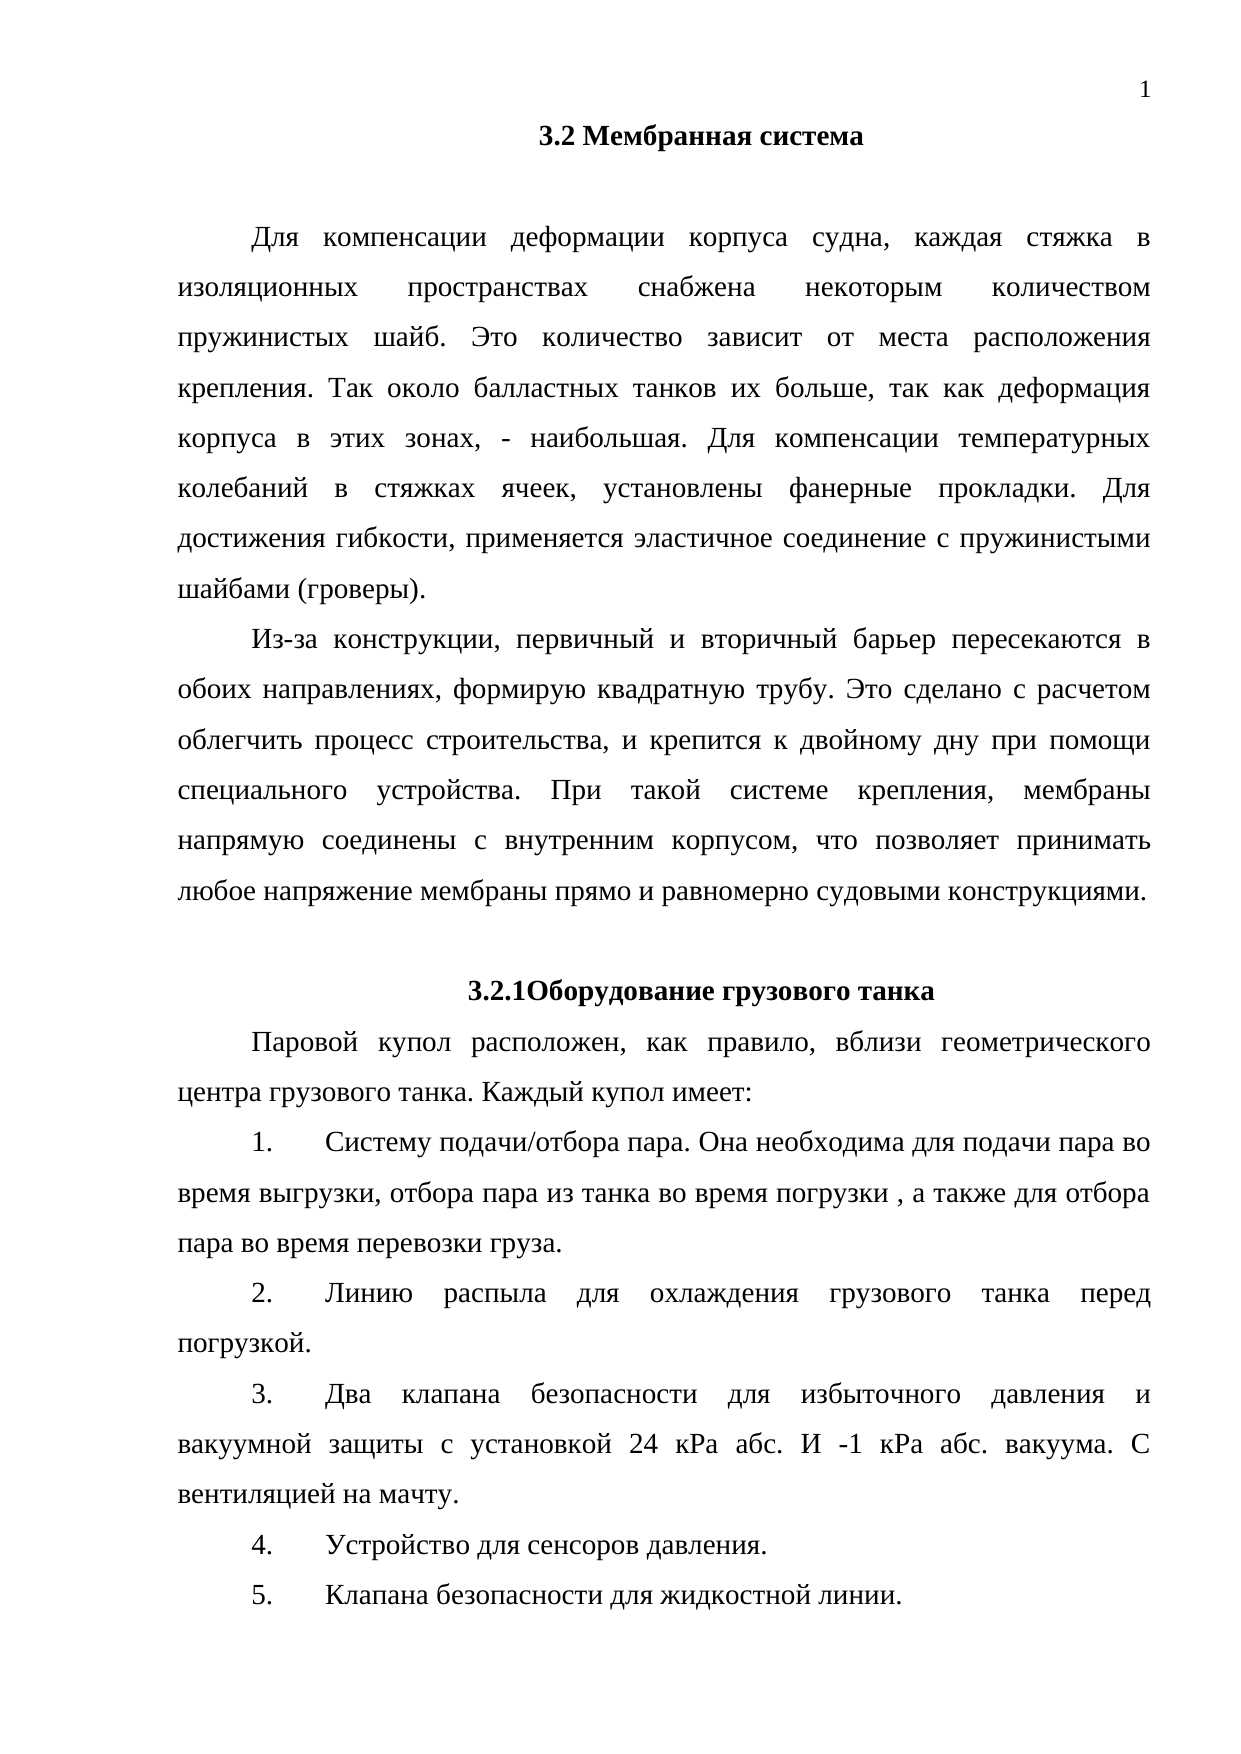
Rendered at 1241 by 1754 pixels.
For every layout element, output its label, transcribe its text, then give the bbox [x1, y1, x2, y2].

list Клапана безопасности для жидкостной линии. [177, 1577, 1152, 1611]
text 3.2 Мембранная система [177, 118, 1152, 152]
list Линию распыла для охлаждения грузового танка перед погрузкой. [177, 1275, 1152, 1359]
text Из-за конструкции, первичный и вторичный барьер пересекаются в обоих направлениях, формирую квадратную трубу. Это сделано с расчетом облегчить процесс строительства, и крепится к двойному дну при помощи специального устройства. При такой системе крепления, мембраны напрямую соединены с внутренним корпусом, что позволяет принимать любое напряжение мембраны прямо и равномерно судовыми конструкциями. [177, 621, 1152, 906]
list Два клапана безопасности для избыточного давления и вакуумной защиты с установкой 24 кРа абс. И -1 кРа абс. вакуума. С вентиляцией на мачту. [177, 1376, 1152, 1510]
text Для компенсации деформации корпуса судна, каждая стяжка в изоляционных пространствах снабжена некоторым количеством пружинистых шайб. Это количество зависит от места расположения крепления. Так около балластных танков их больше, так как деформация корпуса в этих зонах, - наибольшая. Для компенсации температурных колебаний в стяжках ячеек, установлены фанерные прокладки. Для достижения гибкости, применяется эластичное соединение с пружинистыми шайбами (гроверы). [177, 219, 1152, 604]
text 3.2.1Оборудование грузового танка [177, 973, 1152, 1007]
list Систему подачи/отбора пара. Она необходима для подачи пара во время выгрузки, отбора пара из танка во время погрузки , а также для отбора пара во время перевозки груза. [177, 1124, 1152, 1258]
text Паровой купол расположен, как правило, вблизи геометрического центра грузового танка. Каждый купол имеет: [177, 1024, 1152, 1108]
list Устройство для сенсоров давления. [177, 1527, 1152, 1560]
